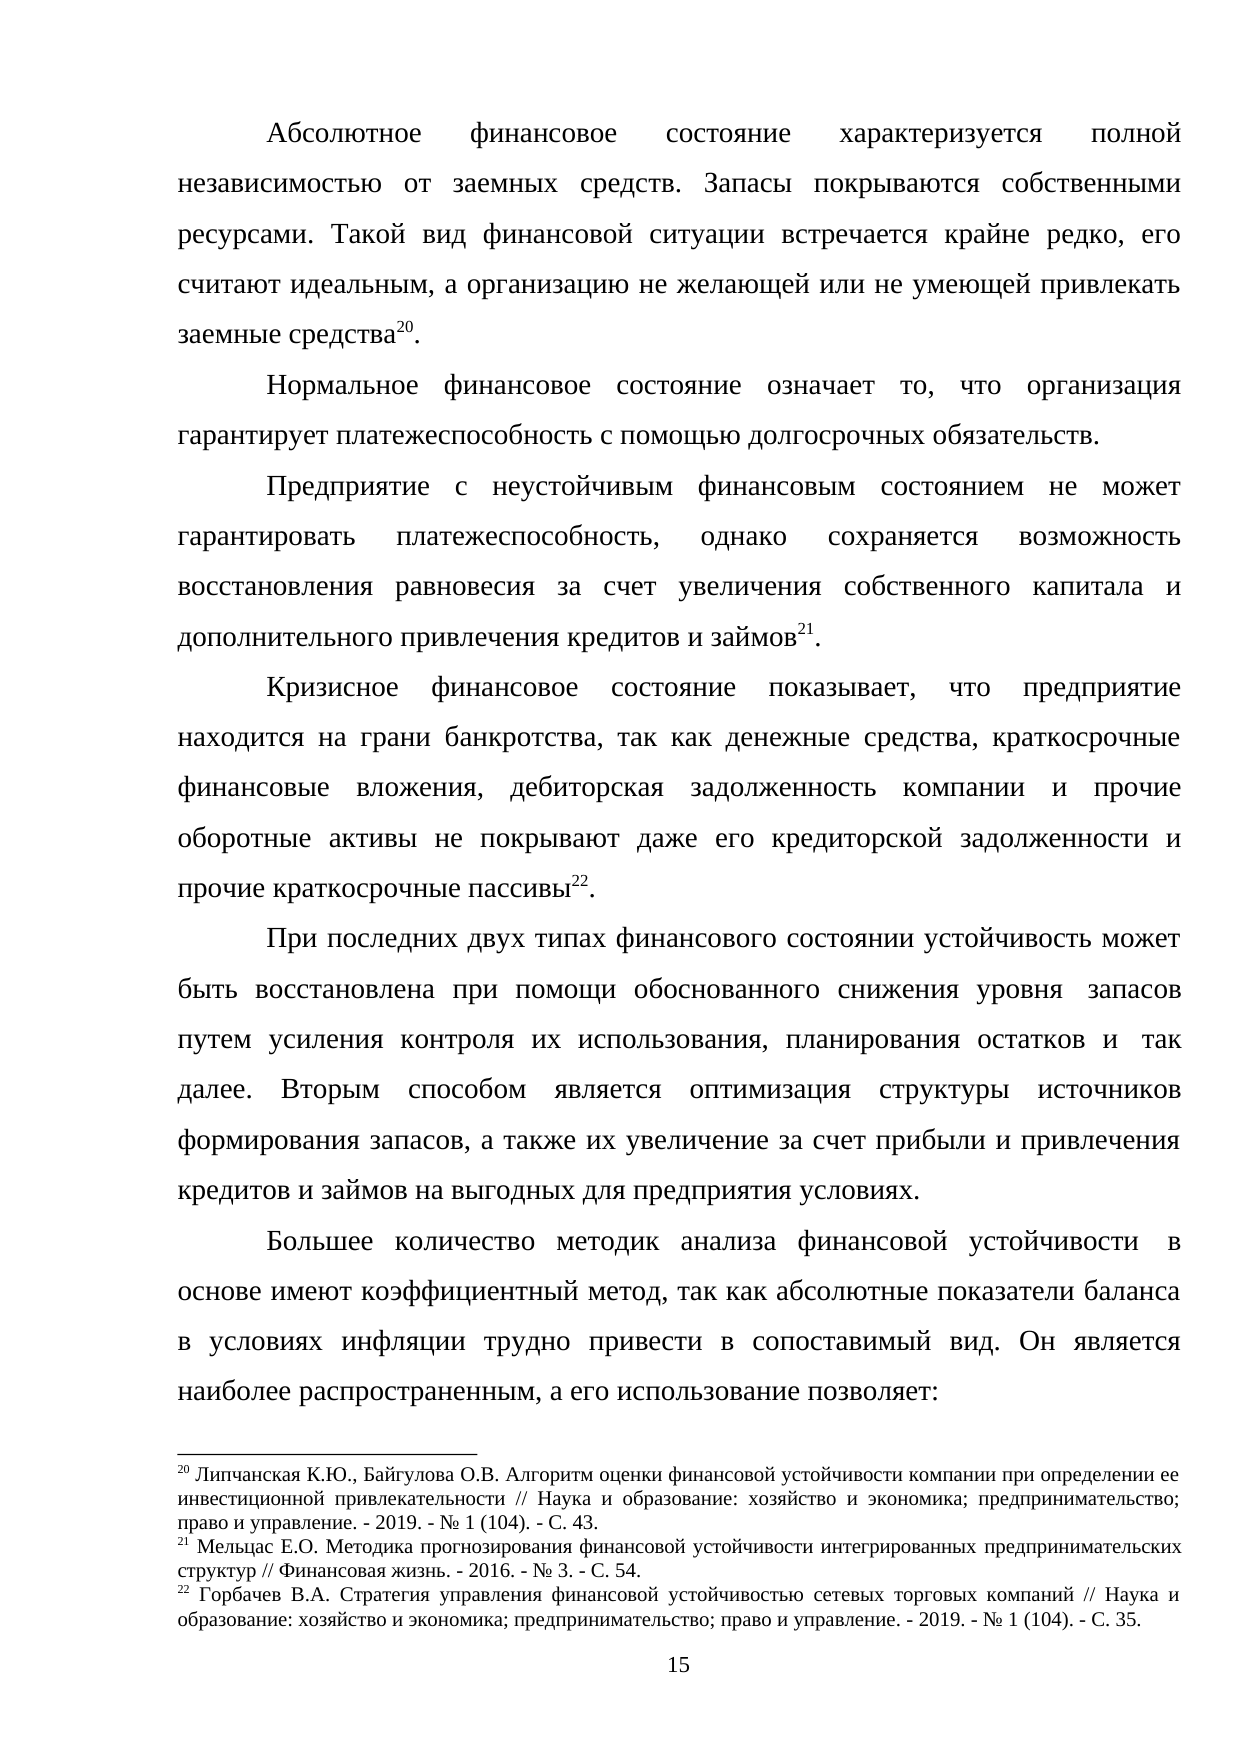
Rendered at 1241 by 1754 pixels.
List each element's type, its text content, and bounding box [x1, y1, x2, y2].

text 21 Мельцас Е.О. Методика прогнозирования финансовой устойчивости интегрированных предпринимательских структур // Финансовая жизнь. - 2016. - № 3. - С. 54. [177, 1534, 1182, 1582]
text Предприятие с неустойчивым финансовым состоянием не может гарантировать платежеспособность, однако сохраняется возможность восстановления равновесия за счет увеличения собственного капитала и дополнительного привлечения кредитов и займов21. [177, 468, 1181, 652]
text При последних двух типах финансового состоянии устойчивость может быть восстановлена при помощи обоснованного снижения уровня запасов путем усиления контроля их использования, планирования остатков и так далее. Вторым способом является оптимизация структуры источников формирования запасов, а также их увеличение за счет прибыли и привлечения кредитов и займов на выгодных для предприятия условиях. [177, 921, 1181, 1206]
text Нормальное финансовое состояние означает то, что организация гарантирует платежеспособность с помощью долгосрочных обязательств. [177, 367, 1181, 451]
text Большее количество методик анализа финансовой устойчивости в основе имеют коэффициентный метод, так как абсолютные показатели баланса в условиях инфляции трудно привести в сопоставимый вид. Он является наиболее распространенным, а его использование позволяет: [177, 1223, 1181, 1407]
text 22 Горбачев В.А. Стратегия управления финансовой устойчивостью сетевых торговых компаний // Наука и образование: хозяйство и экономика; предпринимательство; право и управление. - 2019. - № 1 (104). - С. 35. [177, 1582, 1181, 1631]
text Кризисное финансовое состояние показывает, что предприятие находится на грани банкротства, так как денежные средства, краткосрочные финансовые вложения, дебиторская задолженность компании и прочие оборотные активы не покрывают даже его кредиторской задолженности и прочие краткосрочные пассивы22. [177, 669, 1181, 904]
text 20 Липчанская К.Ю., Байгулова О.В. Алгоритм оценки финансовой устойчивости компании при определении ее инвестиционной привлекательности // Наука и образование: хозяйство и экономика; предпринимательство; право и управление. - 2019. - № 1 (104). - С. 43. [177, 1462, 1181, 1534]
text Абсолютное финансовое состояние характеризуется полной независимостью от заемных средств. Запасы покрываются собственными ресурсами. Такой вид финансовой ситуации встречается крайне редко, его считают идеальным, а организацию не желающей или не умеющей привлекать заемные средства20. [177, 115, 1181, 350]
